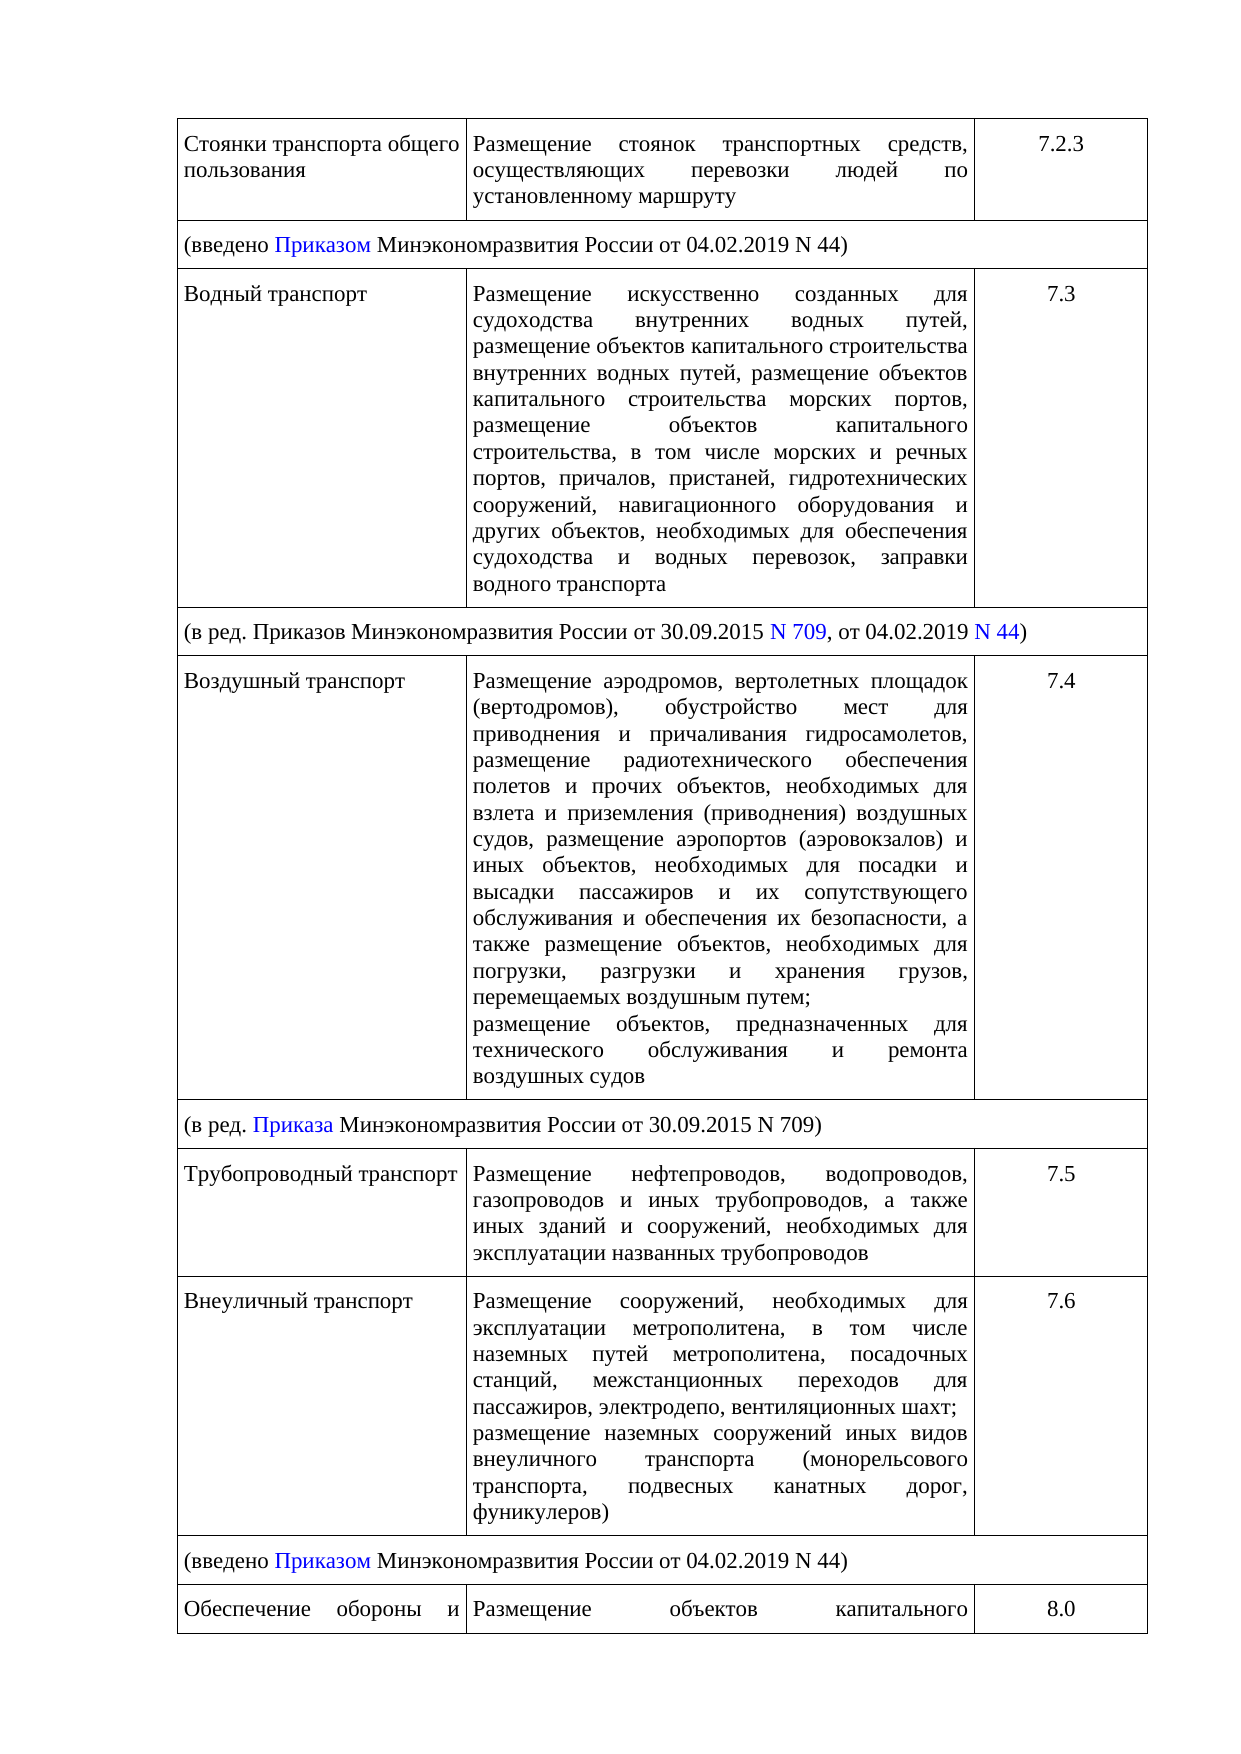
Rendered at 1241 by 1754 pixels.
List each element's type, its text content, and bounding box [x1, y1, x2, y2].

table_cell Внеуличный транспорт [178, 1277, 466, 1535]
table_cell (в ред. Приказа Минэкономразвития России от 30.09.2015 N 709) [178, 1100, 1147, 1148]
table_cell (введено Приказом Минэкономразвития России от 04.02.2019 N 44) [178, 1536, 1147, 1584]
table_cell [178, 1585, 466, 1632]
table_cell Размещение нефтепроводов, водопроводов, газопроводов и иных трубопроводов, а также иных зданий и сооружений, необходимых для эксплуатации названных трубопроводов [467, 1149, 974, 1276]
table_cell 8.0 [975, 1585, 1147, 1632]
table_cell Размещение аэродромов, вертолетных площадок (вертодромов), обустройство мест для приводнения и причаливания гидросамолетов, размещение радиотехнического обеспечения полетов и прочих объектов, необходимых для взлета и приземления (приводнения) воздушных судов, размещение аэропортов (аэровокзалов) и иных объектов, необходимых для посадки и высадки пассажиров и их сопутствующего обслуживания и обеспечения их безопасности, а также размещение объектов, необходимых для погрузки, разгрузки и хранения грузов, перемещаемых воздушным путем; размещение объектов, предназначенных для технического обслуживания и ремонта воздушных судов [467, 656, 974, 1099]
table_cell 7.6 [975, 1277, 1147, 1535]
table_cell 7.2.3 [975, 119, 1147, 219]
table_cell (в ред. Приказов Минэкономразвития России от 30.09.2015 N 709, от 04.02.2019 N 44) [178, 608, 1147, 655]
table_cell Размещение искусственно созданных для судоходства внутренних водных путей, размещение объектов капитального строительства внутренних водных путей, размещение объектов капитального строительства морских портов, размещение объектов капитального строительства, в том числе морских и речных портов, причалов, пристаней, гидротехнических сооружений, навигационного оборудования и других объектов, необходимых для обеспечения судоходства и водных перевозок, заправки водного транспорта [467, 269, 974, 607]
table_cell 7.4 [975, 656, 1147, 1099]
table_cell Водный транспорт [178, 269, 466, 607]
table_cell 7.3 [975, 269, 1147, 607]
table_cell Размещение сооружений, необходимых для эксплуатации метрополитена, в том числе наземных путей метрополитена, посадочных станций, межстанционных переходов для пассажиров, электродепо, вентиляционных шахт; размещение наземных сооружений иных видов внеуличного транспорта (монорельсового транспорта, подвесных канатных дорог, фуникулеров) [467, 1277, 974, 1535]
table_cell Размещение стоянок транспортных средств, осуществляющих перевозки людей по установленному маршруту [467, 119, 974, 219]
table_cell 7.5 [975, 1149, 1147, 1276]
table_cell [178, 221, 1147, 268]
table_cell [467, 1585, 974, 1632]
table_cell Трубопроводный транспорт [178, 1149, 466, 1276]
table_cell Воздушный транспорт [178, 656, 466, 1099]
table_cell Стоянки транспорта общего пользования [178, 119, 466, 219]
